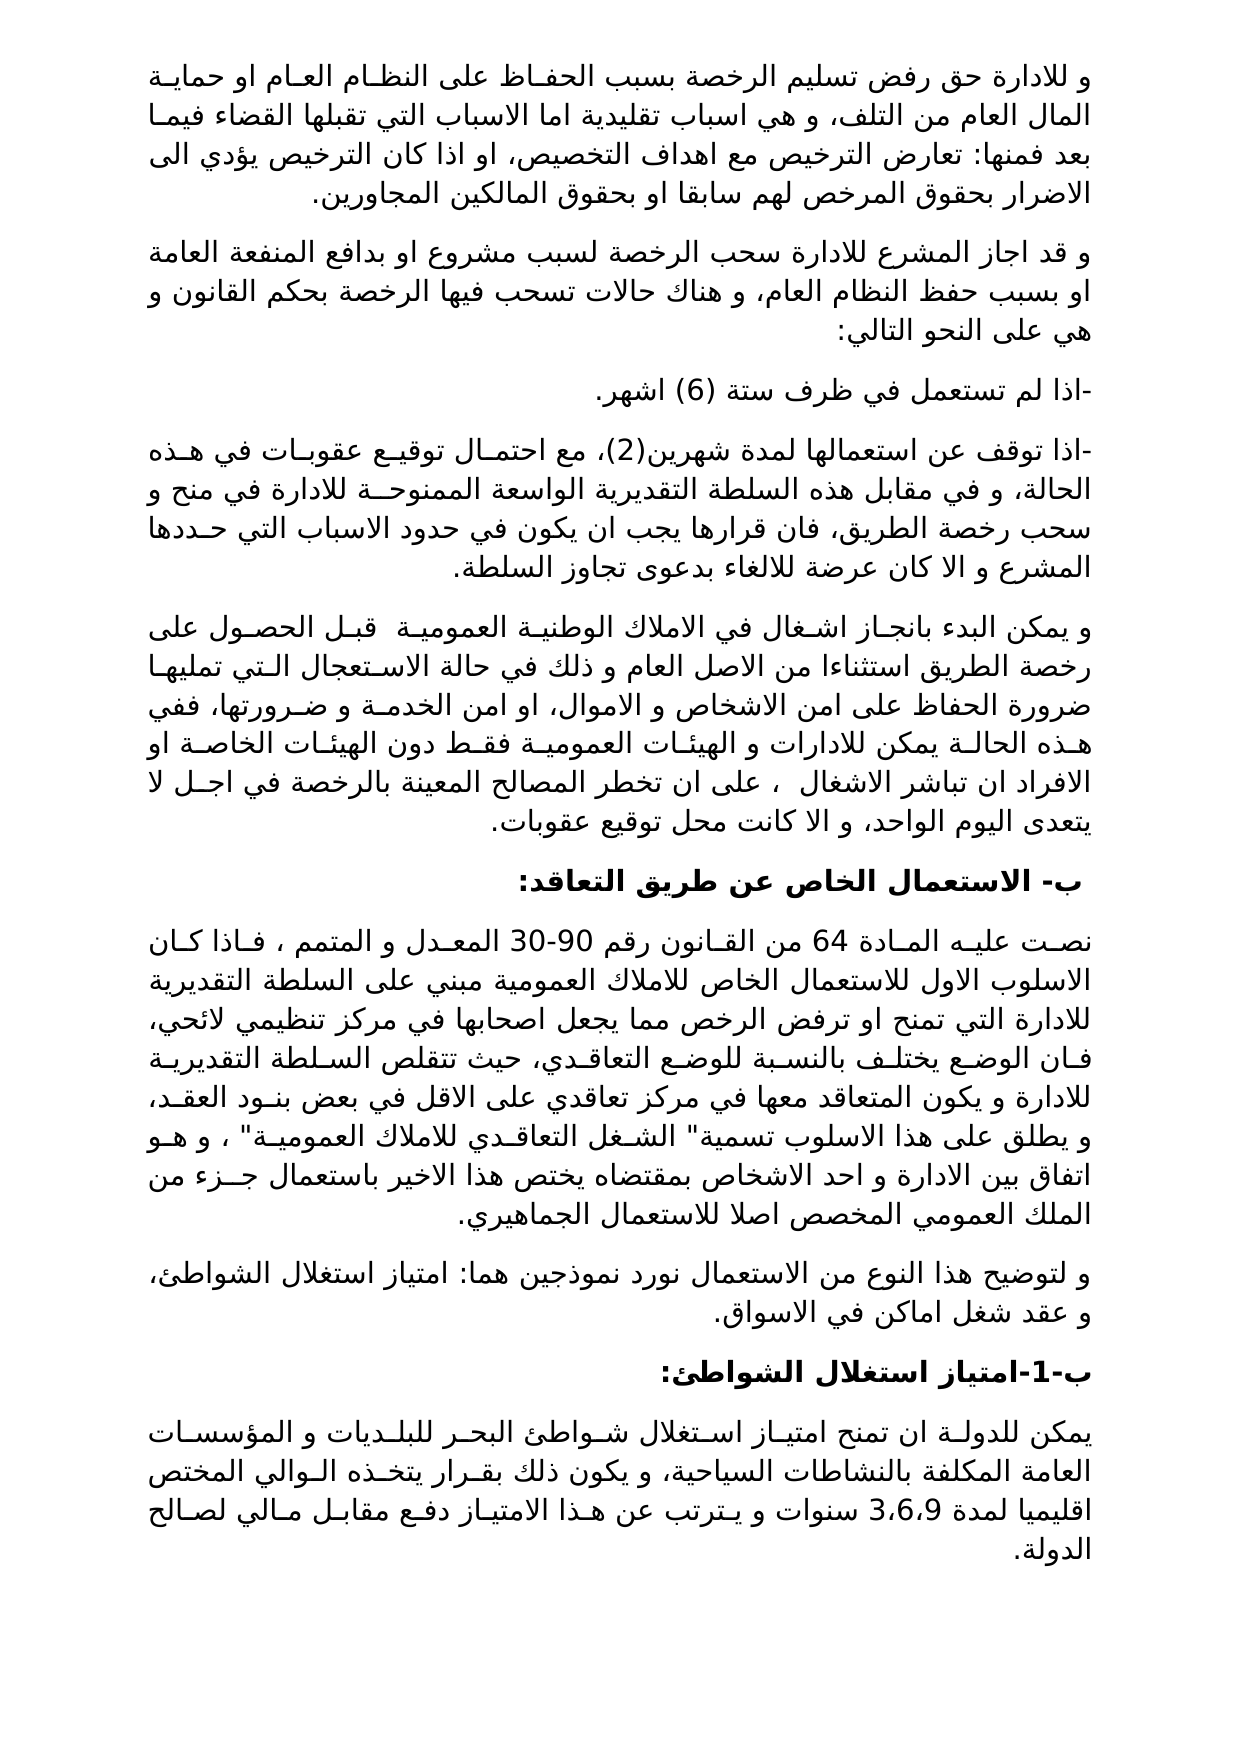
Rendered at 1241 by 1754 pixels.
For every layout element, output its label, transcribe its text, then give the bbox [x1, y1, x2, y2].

text ب- الاستعمال الخاص عن طريق التعاقد: [148, 864, 1093, 898]
text -اذا توقف عن استعمالها لمدة شهرين(2)، مع احتمال توقيع عقوبات في هذه الحالة، و في مقابل هذه السلطة التقديرية الواسعة الممنوحة للادارة في منح و سحب رخصة الطريق، فان قرارها يجب ان يكون في حدود الاسباب التي حددها المشرع و الا كان عرضة للالغاء بدعوى تجاوز السلطة. [148, 433, 1093, 584]
text و قد اجاز المشرع للادارة سحب الرخصة لسبب مشروع او بدافع المنفعة العامة او بسبب حفظ النظام العام، و هناك حالات تسحب فيها الرخصة بحكم القانون و هي على النحو التالي: [148, 236, 1093, 348]
text و يمكن البدء بانجاز اشغال في الاملاك الوطنية العمومية قبل الحصول على رخصة الطريق استثناءا من الاصل العام و ذلك في حالة الاستعجال التي تمليها ضرورة الحفاظ على امن الاشخاص و الاموال، او امن الخدمة و ضرورتها، ففي هذه الحالة يمكن للادارات و الهيئات العمومية فقط دون الهيئات الخاصة او الافراد ان تباشر الاشغال ، على ان تخطر المصالح المعينة بالرخصة في اجل لا يتعدى اليوم الواحد، و الا كانت محل توقيع عقوبات. [148, 610, 1093, 839]
text يمكن للدولة ان تمنح امتياز استغلال شواطئ البحر للبلديات و المؤسسات العامة المكلفة بالنشاطات السياحية، و يكون ذلك بقرار يتخذه الوالي المختص اقليميا لمدة 3،6،9 سنوات و يترتب عن هذا الامتياز دفع مقابل مالي لصالح الدولة. [148, 1415, 1093, 1566]
text و للادارة حق رفض تسليم الرخصة بسبب الحفاظ على النظام العام او حماية المال العام من التلف، و هي اسباب تقليدية اما الاسباب التي تقبلها القضاء فيما بعد فمنها: تعارض الترخيص مع اهداف التخصيص، او اذا كان الترخيص يؤدي الى الاضرار بحقوق المرخص لهم سابقا او بحقوق المالكين المجاورين. [148, 59, 1093, 210]
text ب-1-امتياز استغلال الشواطئ: [148, 1356, 1093, 1389]
text -اذا لم تستعمل في ظرف ستة (6) اشهر. [148, 373, 1093, 407]
text و لتوضيح هذا النوع من الاستعمال نورد نموذجين هما: امتياز استغلال الشواطئ، و عقد شغل اماكن في الاسواق. [148, 1257, 1093, 1330]
text نصت عليه المادة 64 من القانون رقم 90-30 المعدل و المتمم ، فاذا كان الاسلوب الاول للاستعمال الخاص للاملاك العمومية مبني على السلطة التقديرية للادارة التي تمنح او ترفض الرخص مما يجعل اصحابها في مركز تنظيمي لائحي، فان الوضع يختلف بالنسبة للوضع التعاقدي، حيث تتقلص السلطة التقديرية للادارة و يكون المتعاقد معها في مركز تعاقدي على الاقل في بعض بنود العقد، و يطلق على هذا الاسلوب تسمية" الشغل التعاقدي للاملاك العمومية" ، و هو اتفاق بين الادارة و احد الاشخاص بمقتضاه يختص هذا الاخير باستعمال جزء من الملك العمومي المخصص اصلا للاستعمال الجماهيري. [148, 924, 1093, 1231]
